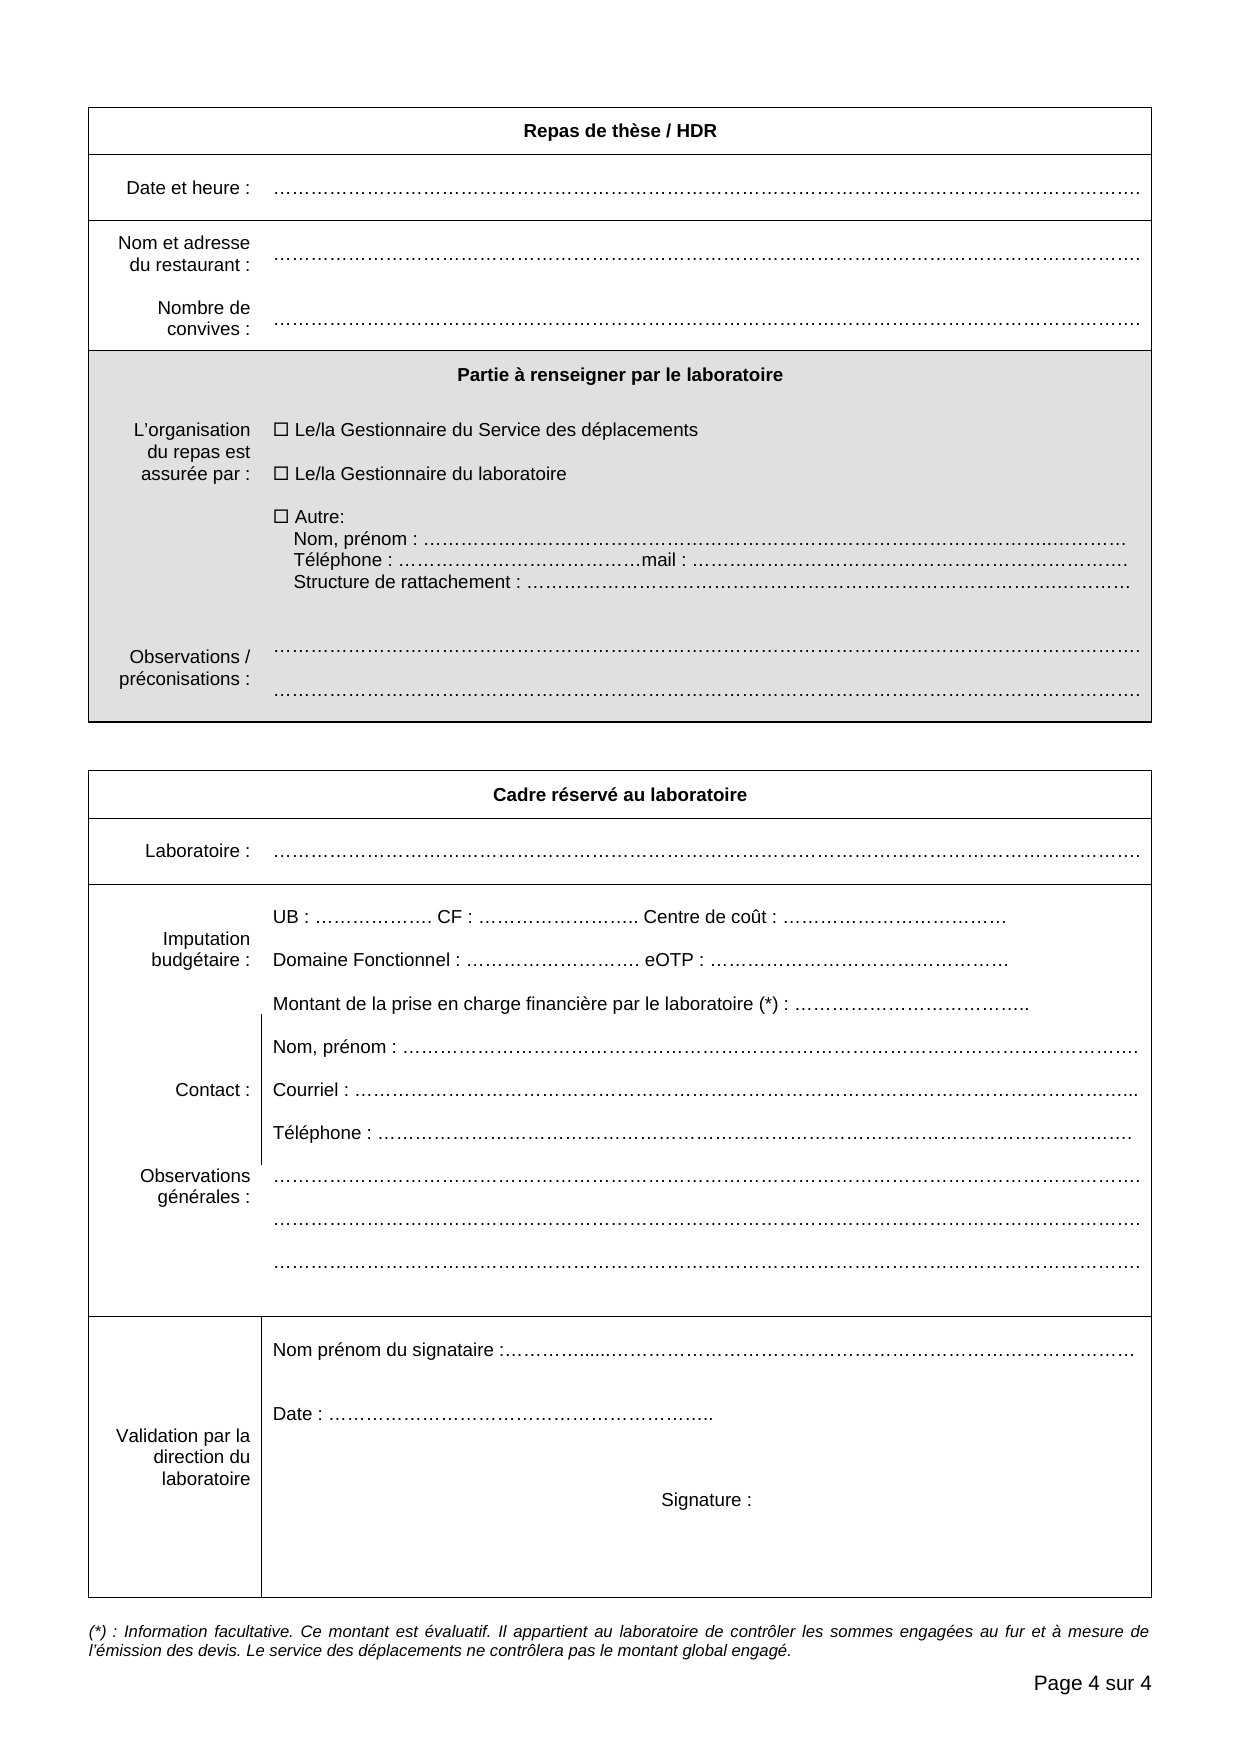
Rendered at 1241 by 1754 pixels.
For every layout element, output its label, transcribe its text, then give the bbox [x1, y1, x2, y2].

text (*) : Information facultative. Ce montant est évaluatif. Il appartient au laboratoire de contrôler les sommes engagées au fur et à mesure de l’émission des devis. Le service des déplacements ne contrôlera pas le montant global engagé. [89, 1622, 1152, 1660]
table_header Repas de thèse / HDR [89, 108, 1151, 154]
table_cell Date et heure : [89, 155, 261, 220]
table_cell Observations générales : [89, 1165, 261, 1316]
table_cell Observations / préconisations : [89, 614, 261, 721]
table_cell Validation par la direction du laboratoire [89, 1317, 261, 1597]
table_cell Nom, prénom : ………………………………………………………………………………………………………. Courriel : ……………………………………………………………………………………………………………... Téléphone : …………………………………………………………………………………………………………. [262, 1014, 1151, 1165]
table_cell Laboratoire : [89, 819, 261, 883]
table_cell Contact : [89, 1014, 261, 1165]
table_cell …………………………………………………………………………………………………………………………. [261, 221, 1151, 286]
table_cell …………………………………………………………………………………………………………………………. …………………………………………………………………………………………………………………………. …………………………………………………………………………………………………………………………. [261, 1165, 1151, 1316]
table_cell Nombre de convives : [89, 286, 261, 350]
table_cell UB : ………………. CF : …………………….. Centre de coût : ……………………………… Domaine Fonctionnel : ………………………. eOTP : ………………………………………… Montant de la prise en charge financière par le laboratoire (*) : ……………………………….. [261, 885, 1151, 1014]
table_cell Nom prénom du signataire :…………......………………………………………………………………………… Date : …………………………………………………….. Signature : [262, 1317, 1151, 1597]
table_cell Imputation budgétaire : [89, 885, 261, 1014]
table_cell …………………………………………………………………………………………………………………………. [261, 286, 1151, 350]
table_cell L’organisation du repas est assurée par : [89, 398, 261, 614]
table_cell Nom et adresse du restaurant : [89, 221, 261, 286]
table_cell Partie à renseigner par le laboratoire [89, 351, 1151, 398]
table_header Cadre réservé au laboratoire [89, 771, 1151, 818]
table_cell …………………………………………………………………………………………………………………………. …………………………………………………………………………………………………………………………. [261, 614, 1151, 721]
table_cell …………………………………………………………………………………………………………………………. [261, 819, 1151, 883]
table_cell …………………………………………………………………………………………………………………………. [261, 155, 1151, 220]
